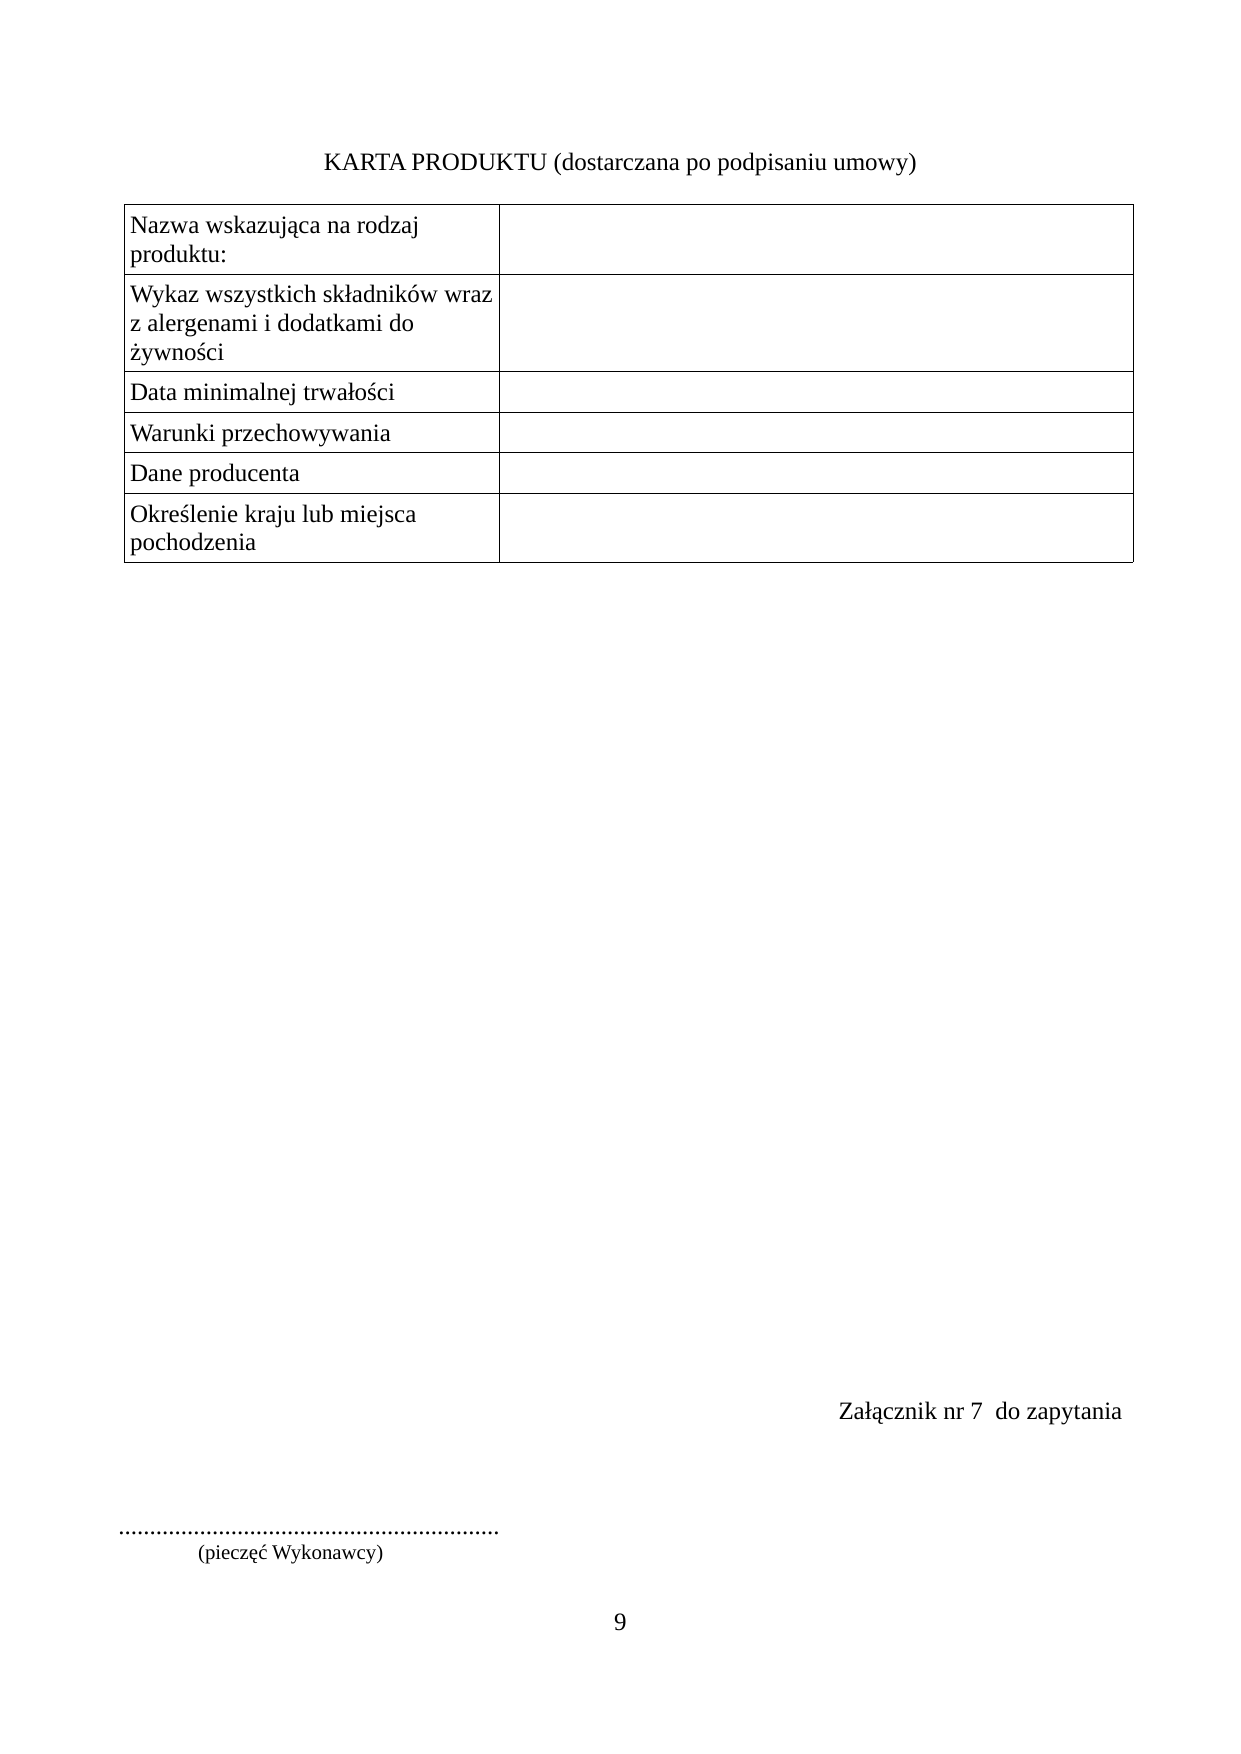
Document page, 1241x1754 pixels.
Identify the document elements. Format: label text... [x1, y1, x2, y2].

table_cell Dane producenta [125, 453, 499, 493]
table_cell [500, 372, 1133, 412]
text (pieczęć Wykonawcy) [118, 1539, 1122, 1564]
table_header Nazwa wskazująca na rodzaj produktu: [125, 205, 499, 273]
table_cell Warunki przechowywania [125, 413, 499, 452]
table_cell Wykaz wszystkich składników wraz z alergenami i dodatkami do żywności [125, 275, 499, 371]
text KARTA PRODUKTU (dostarczana po podpisaniu umowy) [118, 147, 1122, 176]
text Załącznik nr 7 do zapytania [118, 1396, 1122, 1424]
table_cell [500, 413, 1133, 452]
table_cell Data minimalnej trwałości [125, 372, 499, 412]
table_cell [500, 275, 1133, 371]
table_header [500, 205, 1133, 273]
text ............................................................. [118, 1511, 1122, 1539]
table_cell [500, 494, 1133, 562]
table_cell [500, 453, 1133, 493]
table_cell Określenie kraju lub miejsca pochodzenia [125, 494, 499, 562]
